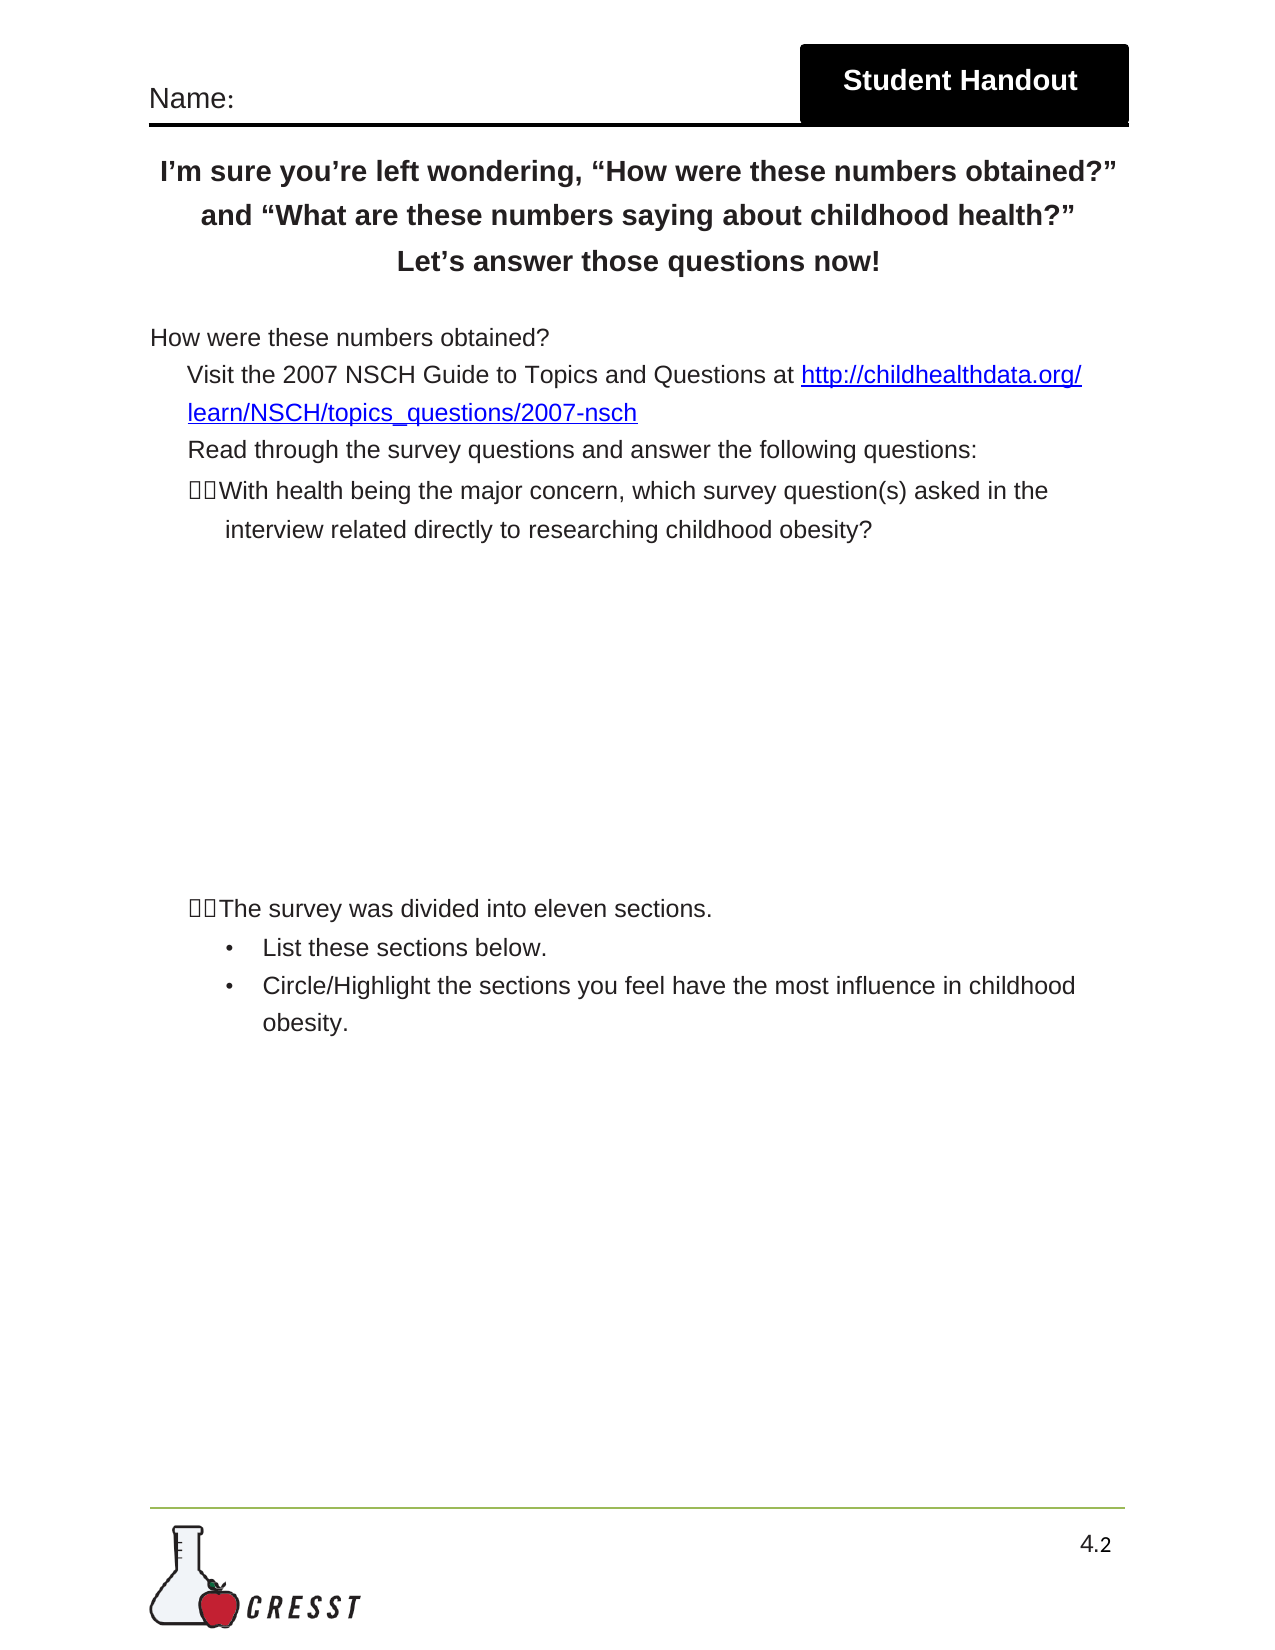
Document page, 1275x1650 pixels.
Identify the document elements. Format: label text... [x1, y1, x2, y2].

text With health being the major concern, which survey question(s) asked in the interview related directly to researching childhood obesity? [187, 473, 1062, 544]
text The survey was divided into eleven sections. [187, 891, 1139, 925]
picture [148, 1524, 362, 1629]
text Read through the survey questions and answer the following questions: [187, 435, 1139, 464]
text How were these numbers obtained? [150, 323, 1139, 352]
text • Circle/Highlight the sections you feel have the most influence in childhood [225, 971, 1139, 1000]
text • List these sections below. [225, 933, 1139, 962]
text learn/NSCH/topics_questions/2007-nsch [187, 398, 1139, 427]
text I’m sure you’re left wondering, “How were these numbers obtained?” and “What are these numbers saying about childhood health?” [155, 154, 1122, 231]
text Let’s answer those questions now! [155, 244, 1122, 277]
text Visit the 2007 NSCH Guide to Topics and Questions at http://childhealthdata.org/ [183, 360, 1085, 389]
text obesity. [262, 1008, 1139, 1037]
